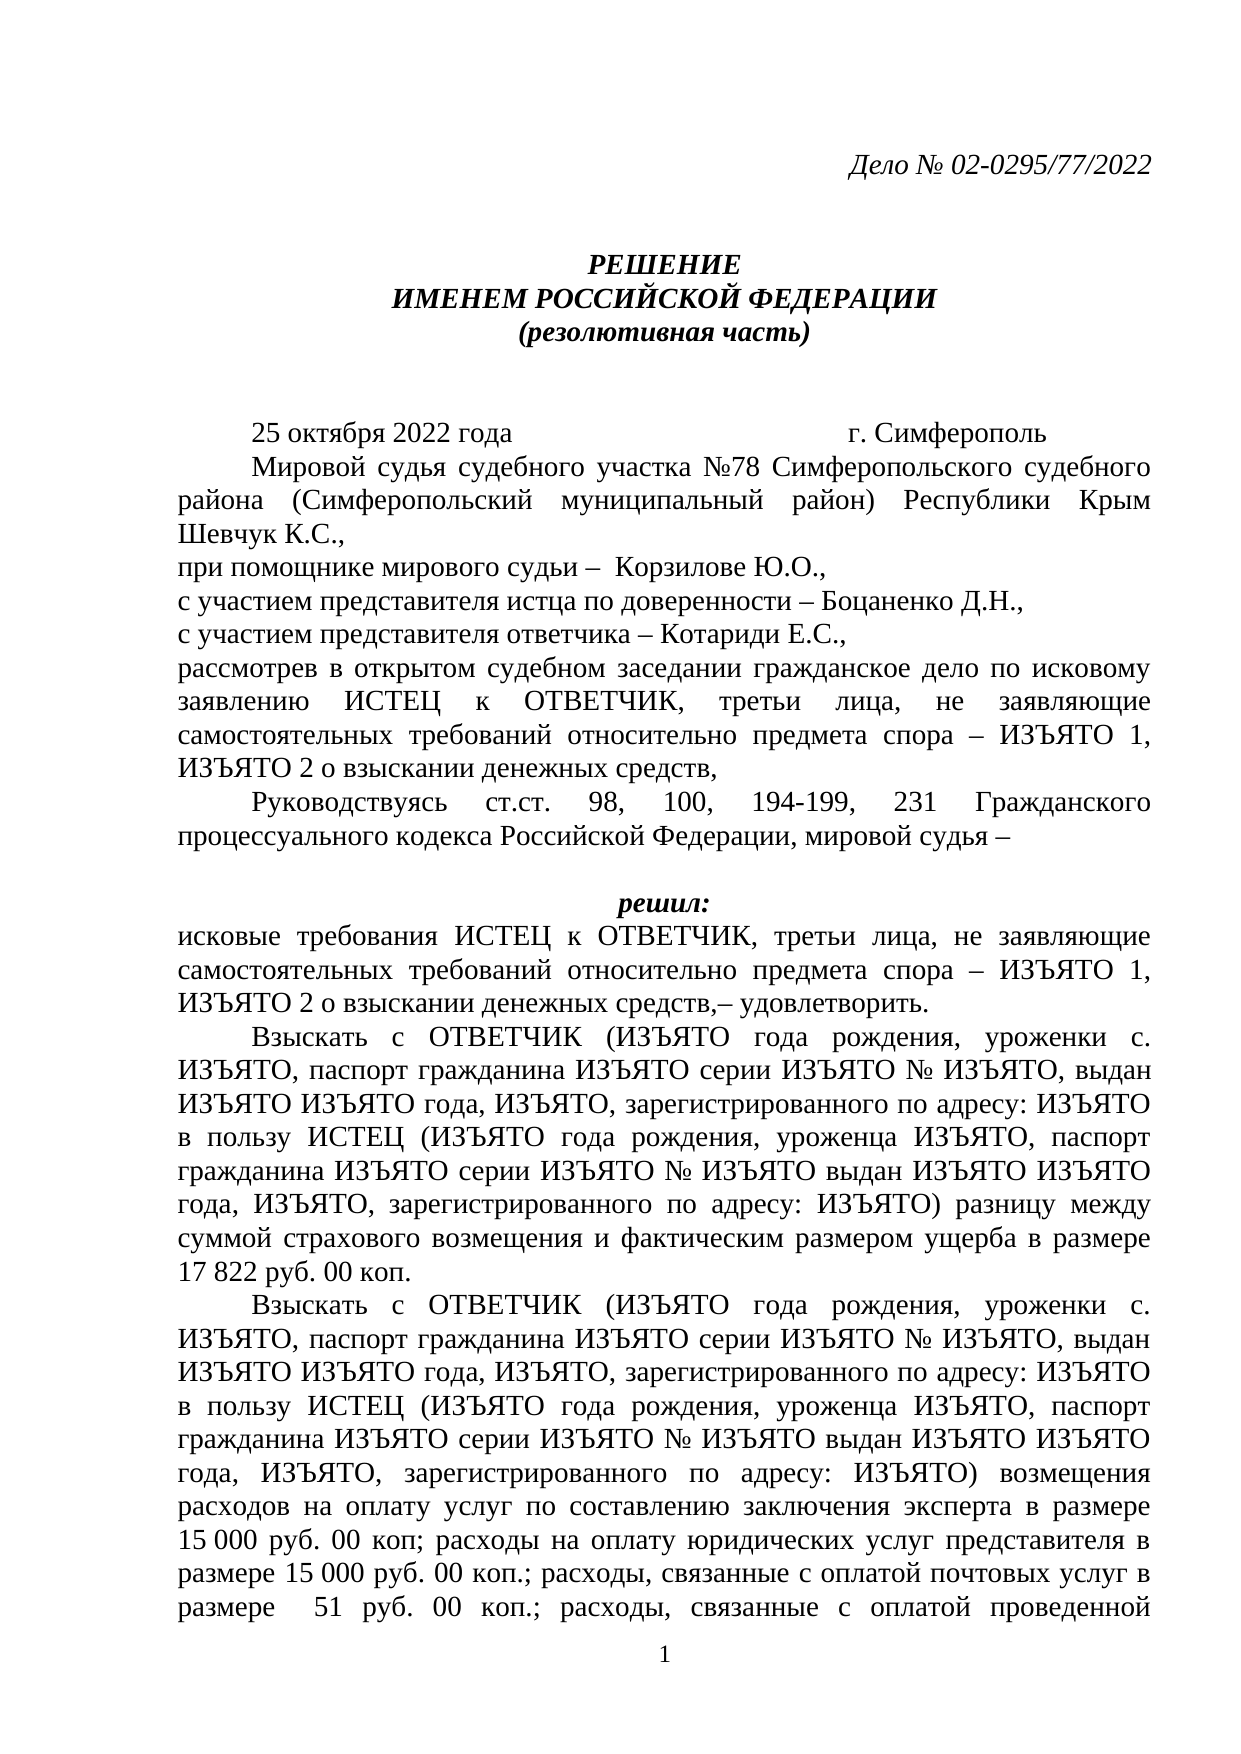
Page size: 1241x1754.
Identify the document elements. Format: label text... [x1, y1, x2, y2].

text Мировой судья судебного участка №78 Симферопольского судебного района (Симферопольский муниципальный район) Республики Крым Шевчук К.С., [177, 449, 1152, 549]
subtitle Дело № 02-0295/77/2022 [177, 147, 1152, 180]
text рассмотрев в открытом судебном заседании гражданское дело по исковому заявлению ИСТЕЦ к ОТВЕТЧИК, третьи лица, не заявляющие самостоятельных требований относительно предмета спора – ИЗЪЯТО 1, ИЗЪЯТО 2 о взыскании денежных средств, [177, 650, 1152, 784]
text 25 октября 2022 года г. Симферополь [177, 415, 1152, 449]
text решил: [177, 885, 1152, 918]
text (резолютивная часть) [177, 314, 1152, 348]
text при помощнике мирового судьи – Корзилове Ю.О., [177, 549, 1152, 583]
text исковые требования ИСТЕЦ к ОТВЕТЧИК, третьи лица, не заявляющие самостоятельных требований относительно предмета спора – ИЗЪЯТО 1, ИЗЪЯТО 2 о взыскании денежных средств,– удовлетворить. [177, 918, 1152, 1019]
text Взыскать с ОТВЕТЧИК (ИЗЪЯТО года рождения, уроженки с. ИЗЪЯТО, паспорт гражданина ИЗЪЯТО серии ИЗЪЯТО № ИЗЪЯТО, выдан ИЗЪЯТО ИЗЪЯТО года, ИЗЪЯТО, зарегистрированного по адресу: ИЗЪЯТО в пользу ИСТЕЦ (ИЗЪЯТО года рождения, уроженца ИЗЪЯТО, паспорт гражданина ИЗЪЯТО серии ИЗЪЯТО № ИЗЪЯТО выдан ИЗЪЯТО ИЗЪЯТО года, ИЗЪЯТО, зарегистрированного по адресу: ИЗЪЯТО) разницу между суммой страхового возмещения и фактическим размером ущерба в размере 17 822 руб. 00 коп. [177, 1019, 1152, 1287]
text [177, 1287, 1152, 1623]
text Руководствуясь ст.ст. 98, 100, 194-199, 231 Гражданского процессуального кодекса Российской Федерации, мировой судья – [177, 784, 1152, 851]
text с участием представителя ответчика – Котариди Е.С., [177, 616, 1152, 650]
text с участием представителя истца по доверенности – Боцаненко Д.Н., [177, 583, 1152, 616]
text РЕШЕНИЕ [177, 247, 1152, 281]
text ИМЕНЕМ РОССИЙСКОЙ ФЕДЕРАЦИИ [177, 281, 1152, 314]
